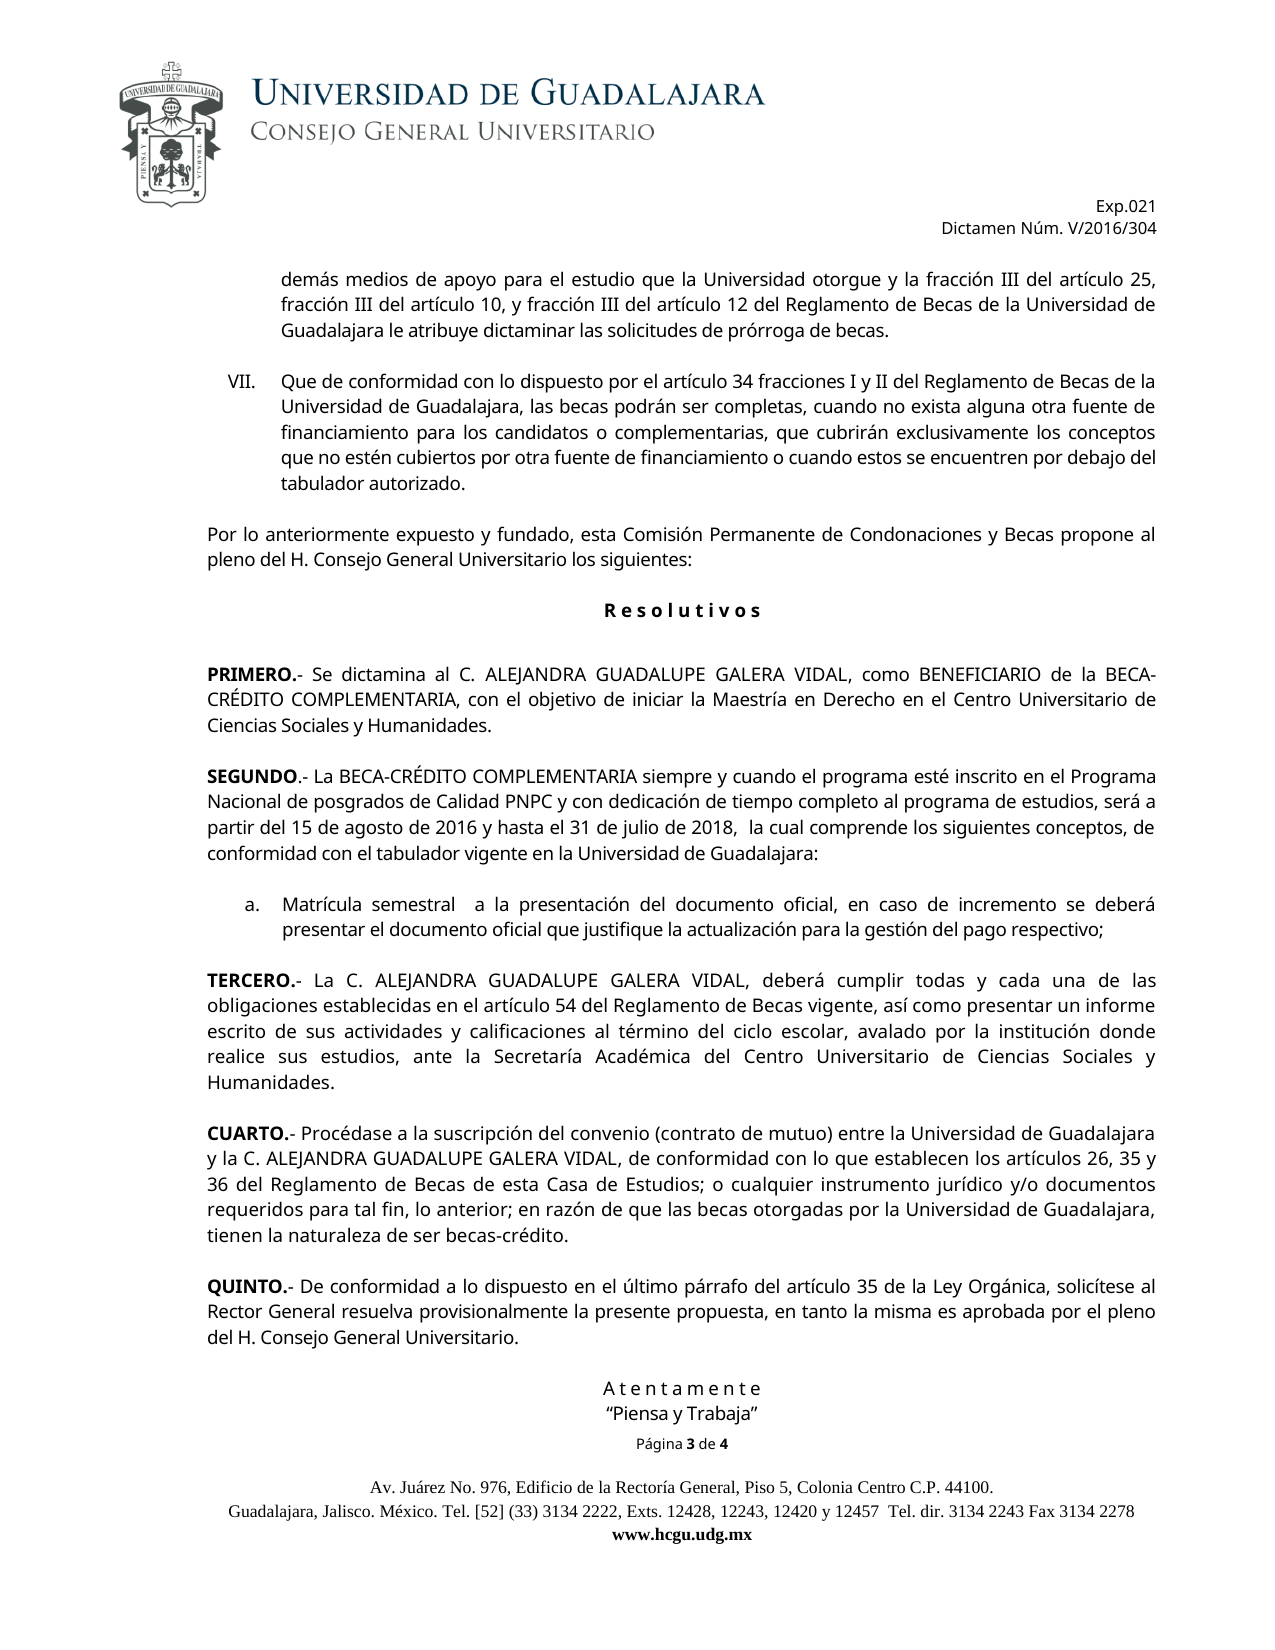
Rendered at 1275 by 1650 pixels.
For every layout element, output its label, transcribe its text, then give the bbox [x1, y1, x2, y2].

text “Piensa y Trabaja” [207, 1401, 1157, 1426]
text R e s o l u t i v o s [207, 598, 1157, 623]
text Por lo anteriormente expuesto y fundado, esta Comisión Permanente de Condonaciones y Becas propone al pleno del H. Consejo General Universitario los siguientes: [207, 521, 1157, 572]
picture [31, 1, 1275, 268]
text QUINTO.- De conformidad a lo dispuesto en el último párrafo del artículo 35 de la Ley Orgánica, solicítese al Rector General resuelva provisionalmente la presente propuesta, en tanto la misma es aprobada por el pleno del H. Consejo General Universitario. [207, 1273, 1157, 1350]
text SEGUNDO.- La BECA-CRÉDITO COMPLEMENTARIA siempre y cuando el programa esté inscrito en el Programa Nacional de posgrados de Calidad PNPC y con dedicación de tiempo completo al programa de estudios, será a partir del 15 de agosto de 2016 y hasta el 31 de julio de 2018, la cual comprende los siguientes conceptos, de conformidad con el tabulador vigente en la Universidad de Guadalajara: [207, 763, 1157, 865]
text TERCERO.- La C. ALEJANDRA GUADALUPE GALERA VIDAL, deberá cumplir todas y cada una de las obligaciones establecidas en el artículo 54 del Reglamento de Becas vigente, así como presentar un informe escrito de sus actividades y calificaciones al término del ciclo escolar, avalado por la institución donde realice sus estudios, ante la Secretaría Académica del Centro Universitario de Ciencias Sociales y Humanidades. [207, 967, 1157, 1094]
list Que de conformidad con lo dispuesto por el artículo 34 fracciones I y II del Reglamento de Becas de la Universidad de Guadalajara, las becas podrán ser completas, cuando no exista alguna otra fuente de financiamiento para los candidatos o complementarias, que cubrirán exclusivamente los conceptos que no estén cubiertos por otra fuente de financiamiento o cuando estos se encuentren por debajo del tabulador autorizado. [256, 368, 1157, 496]
list Matrícula semestral a la presentación del documento oficial, en caso de incremento se deberá presentar el documento oficial que justifique la actualización para la gestión del pago respectivo; [244, 891, 1157, 942]
text CUARTO.- Procédase a la suscripción del convenio (contrato de mutuo) entre la Universidad de Guadalajara y la C. ALEJANDRA GUADALUPE GALERA VIDAL, de conformidad con lo que establecen los artículos 26, 35 y 36 del Reglamento de Becas de esta Casa de Estudios; o cualquier instrumento jurídico y/o documentos requeridos para tal fin, lo anterior; en razón de que las becas otorgadas por la Universidad de Guadalajara, tienen la naturaleza de ser becas-crédito. [207, 1120, 1157, 1248]
text A t e n t a m e n t e [207, 1375, 1157, 1401]
text PRIMERO.- Se dictamina al C. ALEJANDRA GUADALUPE GALERA VIDAL, como BENEFICIARIO de la BECA-CRÉDITO COMPLEMENTARIA, con el objetivo de iniciar la Maestría en Derecho en el Centro Universitario de Ciencias Sociales y Humanidades. [207, 661, 1157, 738]
